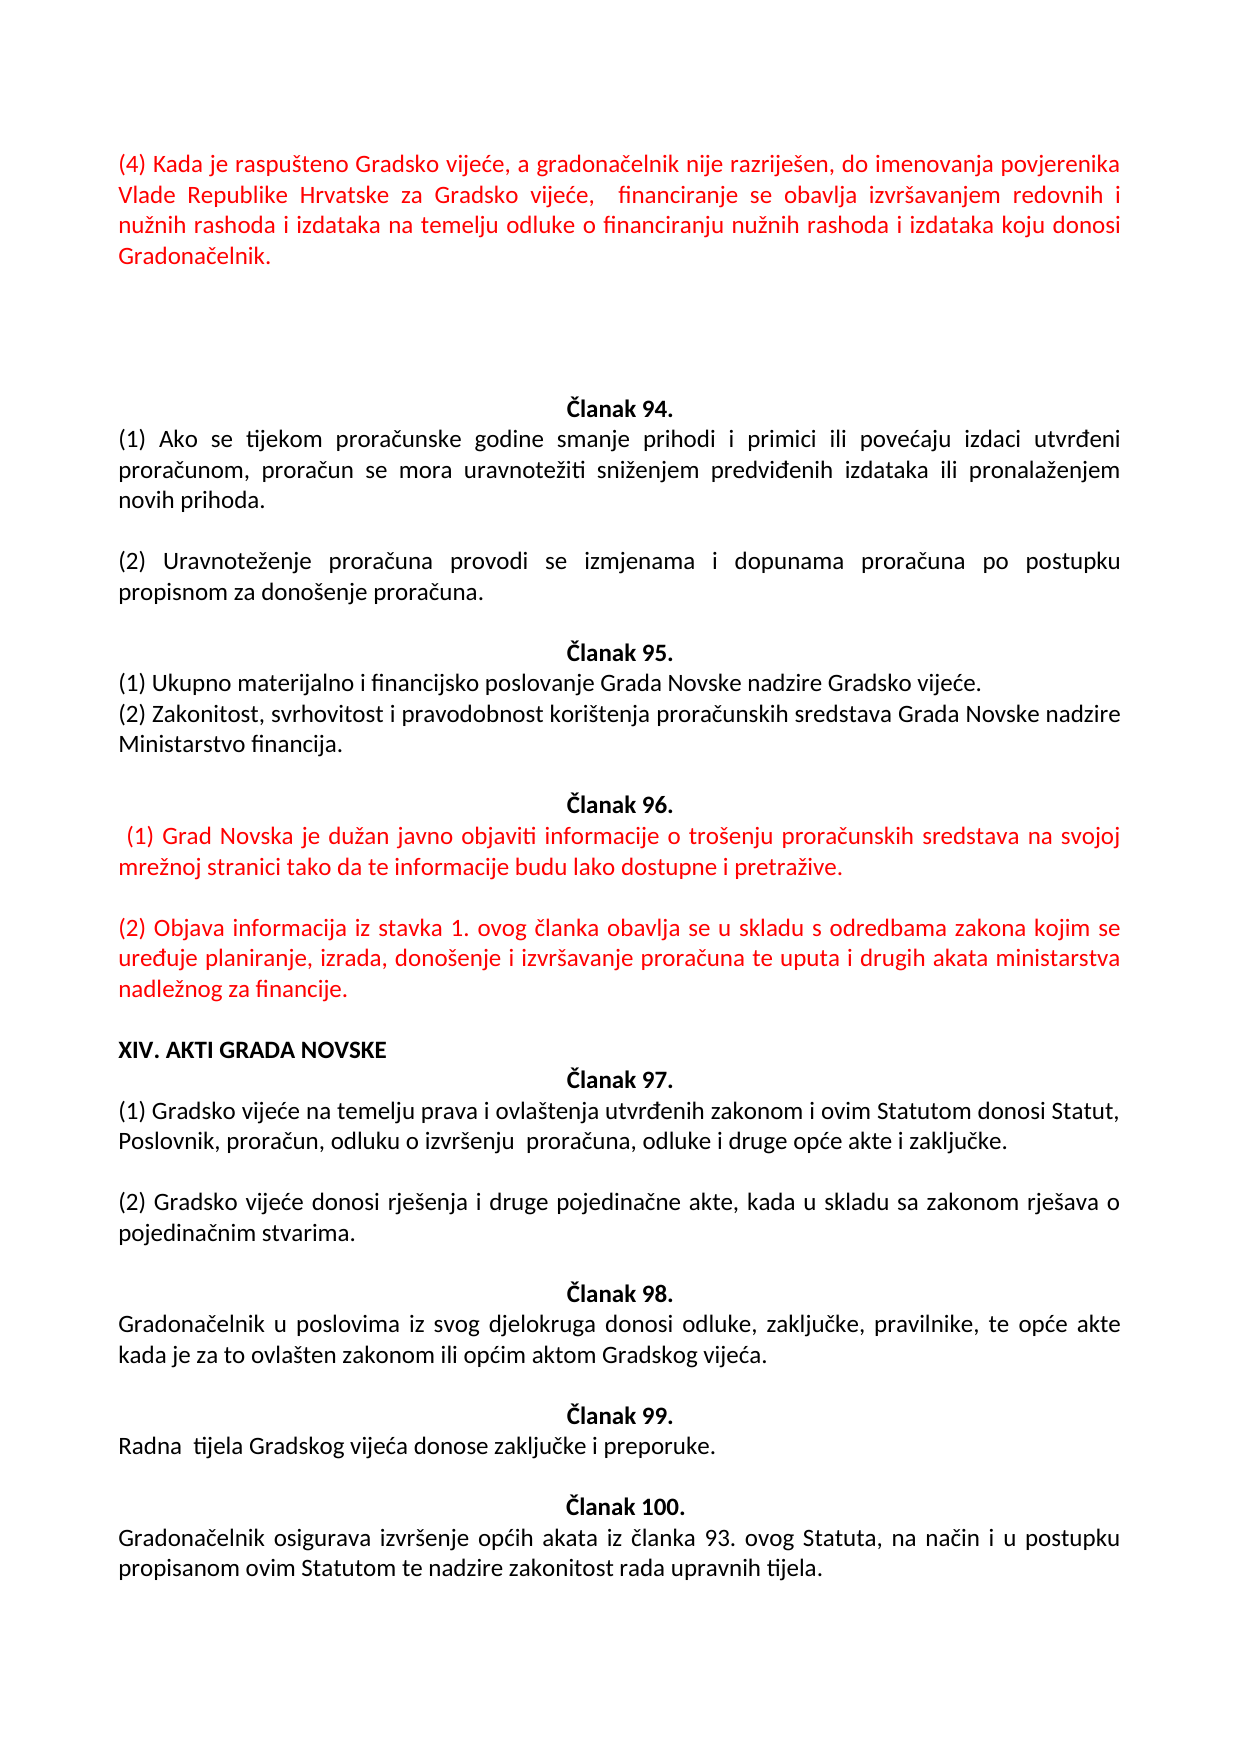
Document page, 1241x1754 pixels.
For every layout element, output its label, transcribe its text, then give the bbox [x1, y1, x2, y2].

text (2) Objava informacija iz stavka 1. ovog članka obavlja se u skladu s odredbama zakona kojim se uređuje planiranje, izrada, donošenje i izvršavanje proračuna te uputa i drugih akata ministarstva nadležnog za financije. [118, 912, 1122, 1003]
text (4) Kada je raspušteno Gradsko vijeće, a gradonačelnik nije razriješen, do imenovanja povjerenika Vlade Republike Hrvatske za Gradsko vijeće, financiranje se obavlja izvršavanjem redovnih i nužnih rashoda i izdataka na temelju odluke o financiranju nužnih rashoda i izdataka koju donosi Gradonačelnik. [118, 149, 1122, 271]
text XIV. AKTI GRADA NOVSKE [118, 1034, 1122, 1064]
text (2) Gradsko vijeće donosi rješenja i druge pojedinačne akte, kada u skladu sa zakonom rješava o pojedinačnim stvarima. [118, 1186, 1122, 1247]
text Gradonačelnik osigurava izvršenje općih akata iz članka 93. ovog Statuta, na način i u postupku propisanom ovim Statutom te nadzire zakonitost rada upravnih tijela. [118, 1522, 1122, 1583]
text Članak 99. [118, 1400, 1122, 1431]
text (2) Uravnoteženje proračuna provodi se izmjenama i dopunama proračuna po postupku propisnom za donošenje proračuna. [118, 545, 1122, 606]
text Članak 100. [118, 1492, 1122, 1522]
text Članak 98. [118, 1278, 1122, 1308]
text Članak 94. [118, 393, 1122, 423]
text (1) Grad Novska je dužan javno objaviti informacije o trošenju proračunskih sredstava na svojoj mrežnoj stranici tako da te informacije budu lako dostupne i pretražive. [118, 820, 1122, 881]
text (1) Ukupno materijalno i financijsko poslovanje Grada Novske nadzire Gradsko vijeće. [118, 667, 1122, 698]
text Gradonačelnik u poslovima iz svog djelokruga donosi odluke, zaključke, pravilnike, te opće akte kada je za to ovlašten zakonom ili općim aktom Gradskog vijeća. [118, 1308, 1122, 1369]
text (1) Gradsko vijeće na temelju prava i ovlaštenja utvrđenih zakonom i ovim Statutom donosi Statut, Poslovnik, proračun, odluku o izvršenju proračuna, odluke i druge opće akte i zaključke. [118, 1095, 1122, 1156]
text (2) Zakonitost, svrhovitost i pravodobnost korištenja proračunskih sredstava Grada Novske nadzire Ministarstvo financija. [118, 698, 1122, 759]
text (1) Ako se tijekom proračunske godine smanje prihodi i primici ili povećaju izdaci utvrđeni proračunom, proračun se mora uravnotežiti sniženjem predviđenih izdataka ili pronalaženjem novih prihoda. [118, 423, 1122, 515]
text Članak 95. [118, 637, 1122, 667]
text Članak 96. [118, 789, 1122, 820]
text Članak 97. [118, 1064, 1122, 1095]
text Radna tijela Gradskog vijeća donose zaključke i preporuke. [118, 1431, 1122, 1461]
